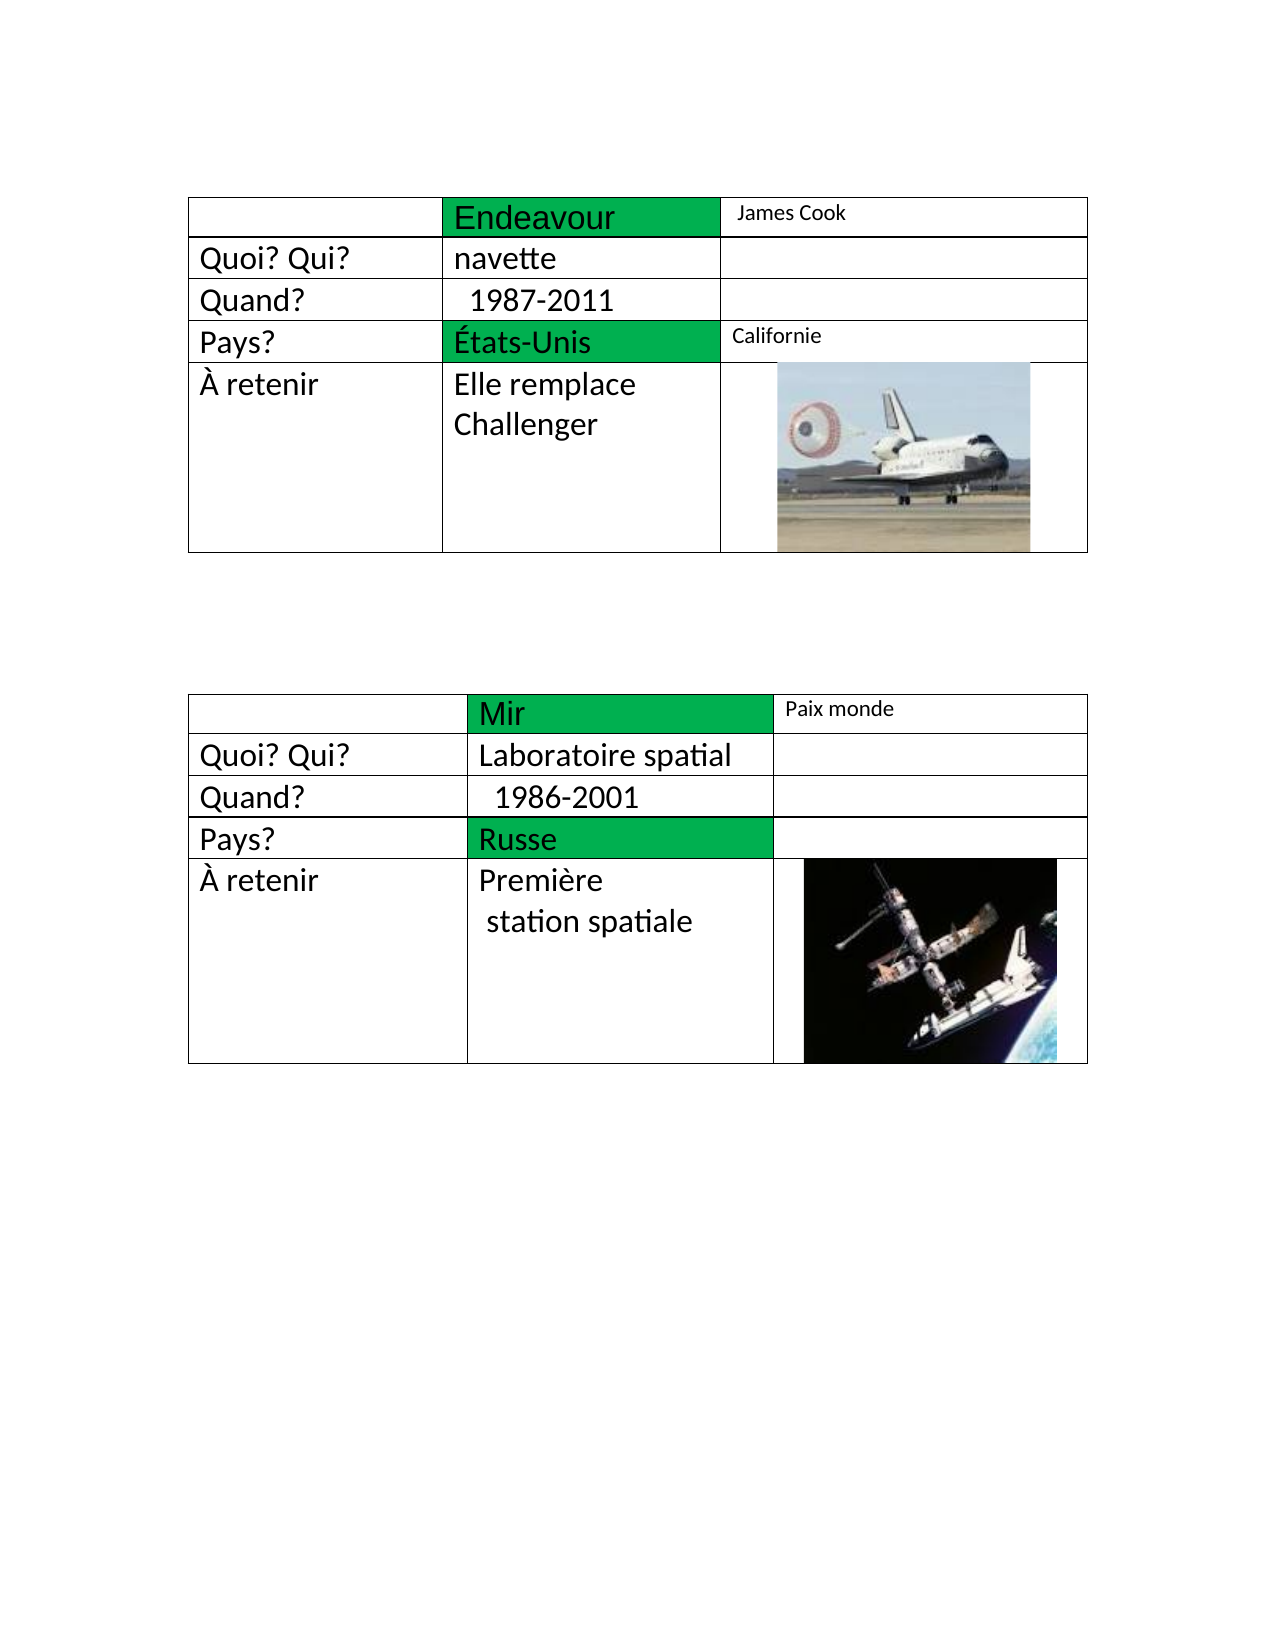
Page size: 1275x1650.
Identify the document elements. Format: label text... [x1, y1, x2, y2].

table_header James Cook [721, 198, 1087, 236]
table_cell Quand? [189, 279, 442, 320]
table_cell Russe [468, 818, 773, 858]
table_cell [721, 279, 1087, 320]
table_cell navette [443, 238, 720, 278]
table_cell [721, 238, 1087, 278]
table_cell Pays? [189, 818, 467, 858]
table_cell États-Unis [443, 321, 720, 362]
table_cell À retenir [189, 363, 442, 552]
table_header [189, 198, 442, 236]
table_header Endeavour [443, 198, 720, 236]
table_cell [1057, 859, 1087, 1062]
table_cell Californie [721, 321, 1087, 362]
table_cell Elle remplace Challenger [443, 363, 720, 552]
table_cell [774, 818, 1087, 858]
table_cell [774, 734, 1087, 775]
table_header Mir [468, 695, 773, 733]
table_cell Laboratoire spatial [468, 734, 773, 775]
table_cell Première station spatiale [468, 859, 773, 1062]
table_cell À retenir [189, 859, 467, 1062]
table_cell Quoi? Qui? [189, 238, 442, 278]
table_header [189, 695, 467, 733]
table_cell [774, 776, 1087, 816]
picture [803, 859, 1057, 1063]
table_cell Pays? [189, 321, 442, 362]
table_cell [774, 859, 803, 1062]
picture [777, 362, 1031, 552]
table_cell [721, 363, 777, 552]
table_cell Quand? [189, 776, 467, 816]
table_header Paix monde [774, 695, 1087, 733]
table_cell 1986-2001 [468, 776, 773, 816]
table_cell Quoi? Qui? [189, 734, 467, 775]
table_cell [1031, 363, 1087, 552]
table_cell 1987-2011 [443, 279, 720, 320]
